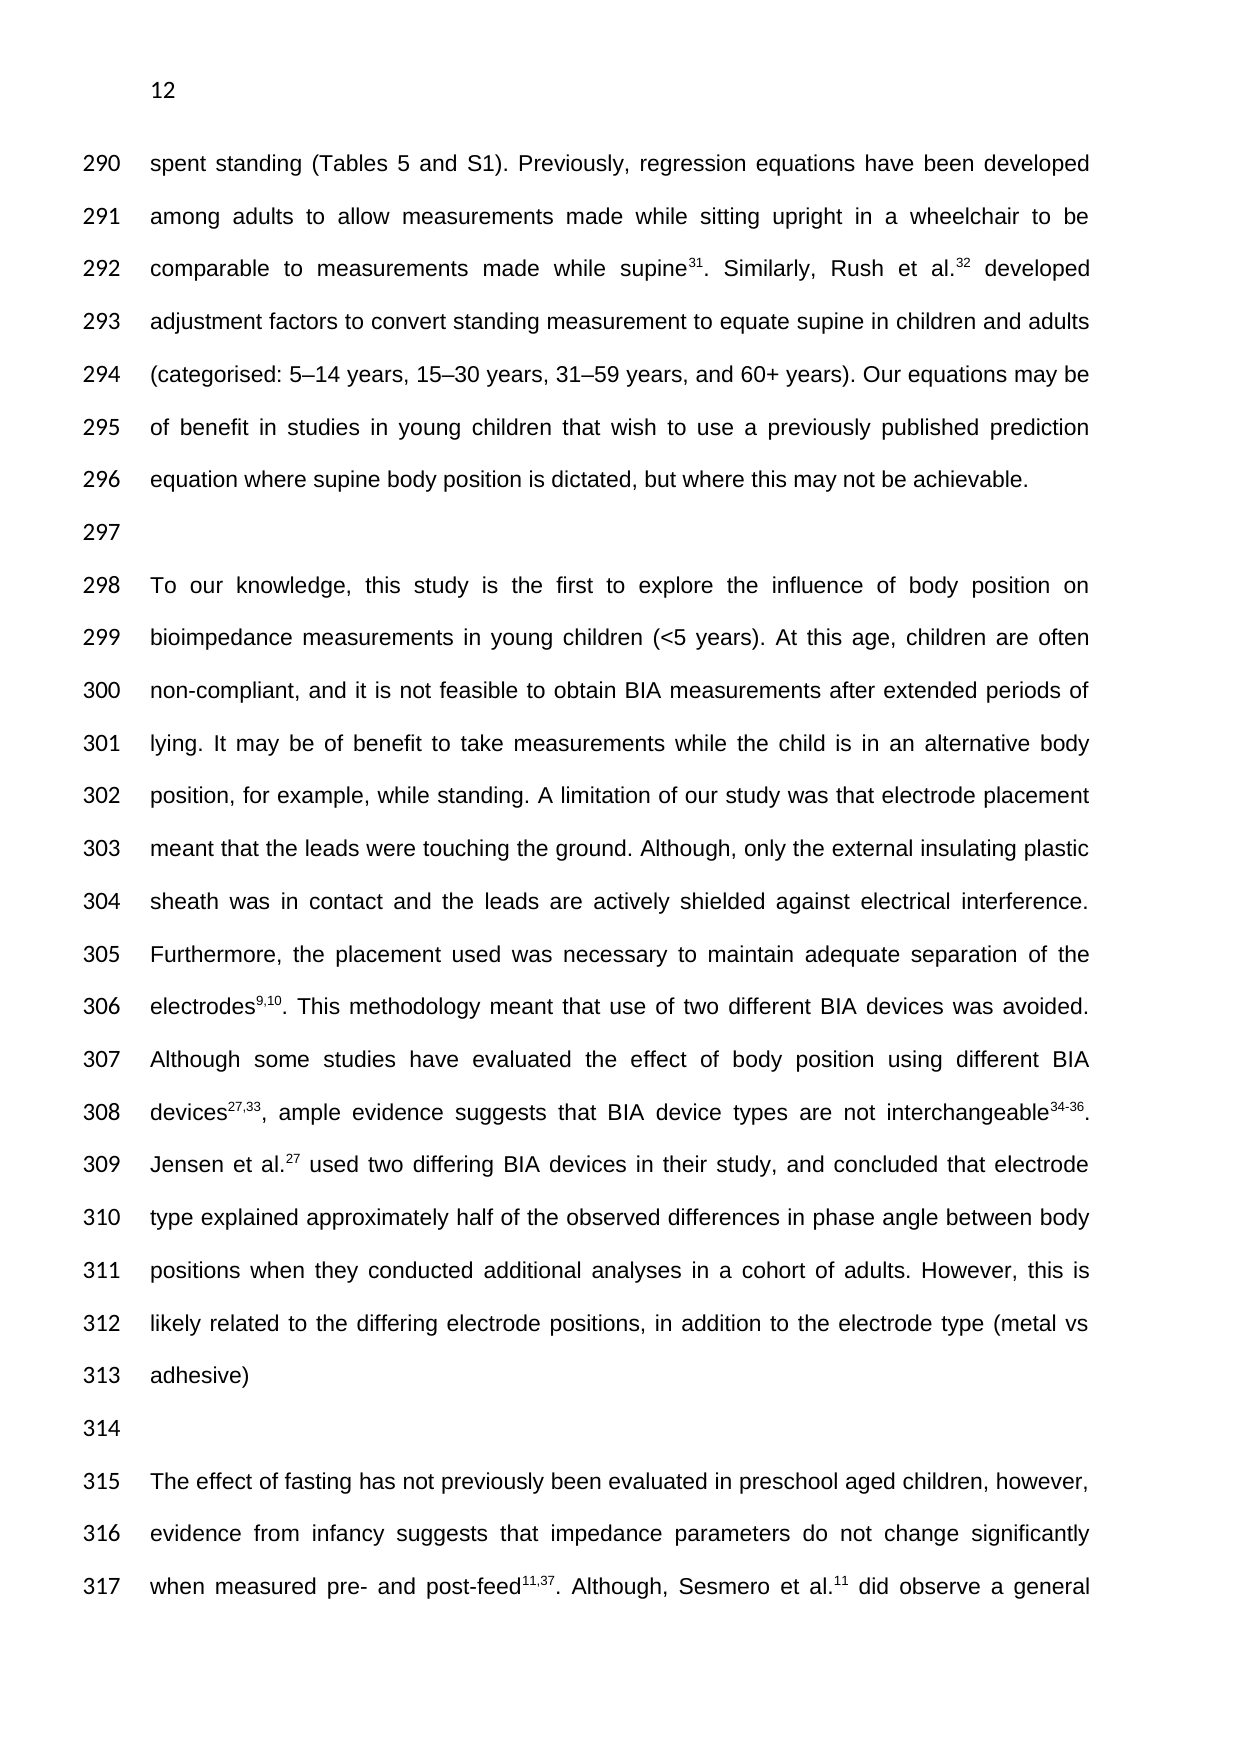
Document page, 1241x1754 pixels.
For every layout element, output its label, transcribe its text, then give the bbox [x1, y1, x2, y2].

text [150, 1468, 1090, 1599]
text To our knowledge, this study is the first to explore the influence of body position on bioimpedance measurements in young children (<5 years). At this age, children are often non-compliant, and it is not feasible to obtain BIA measurements after extended periods of lying. It may be of benefit to take measurements while the child is in an alternative body position, for example, while standing. A limitation of our study was that electrode placement meant that the leads were touching the ground. Although, only the external insulating plastic sheath was in contact and the leads are actively shielded against electrical interference. Furthermore, the placement used was necessary to maintain adequate separation of the electrodes9,10. This methodology meant that use of two different BIA devices was avoided. Although some studies have evaluated the effect of body position using different BIA devices27,33, ample evidence suggests that BIA device types are not interchangeable34-36. Jensen et al.27 used two differing BIA devices in their study, and concluded that electrode type explained approximately half of the observed differences in phase angle between body positions when they conducted additional analyses in a cohort of adults. However, this is likely related to the differing electrode positions, in addition to the electrode type (metal vs adhesive) [150, 572, 1090, 1389]
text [150, 150, 1090, 493]
